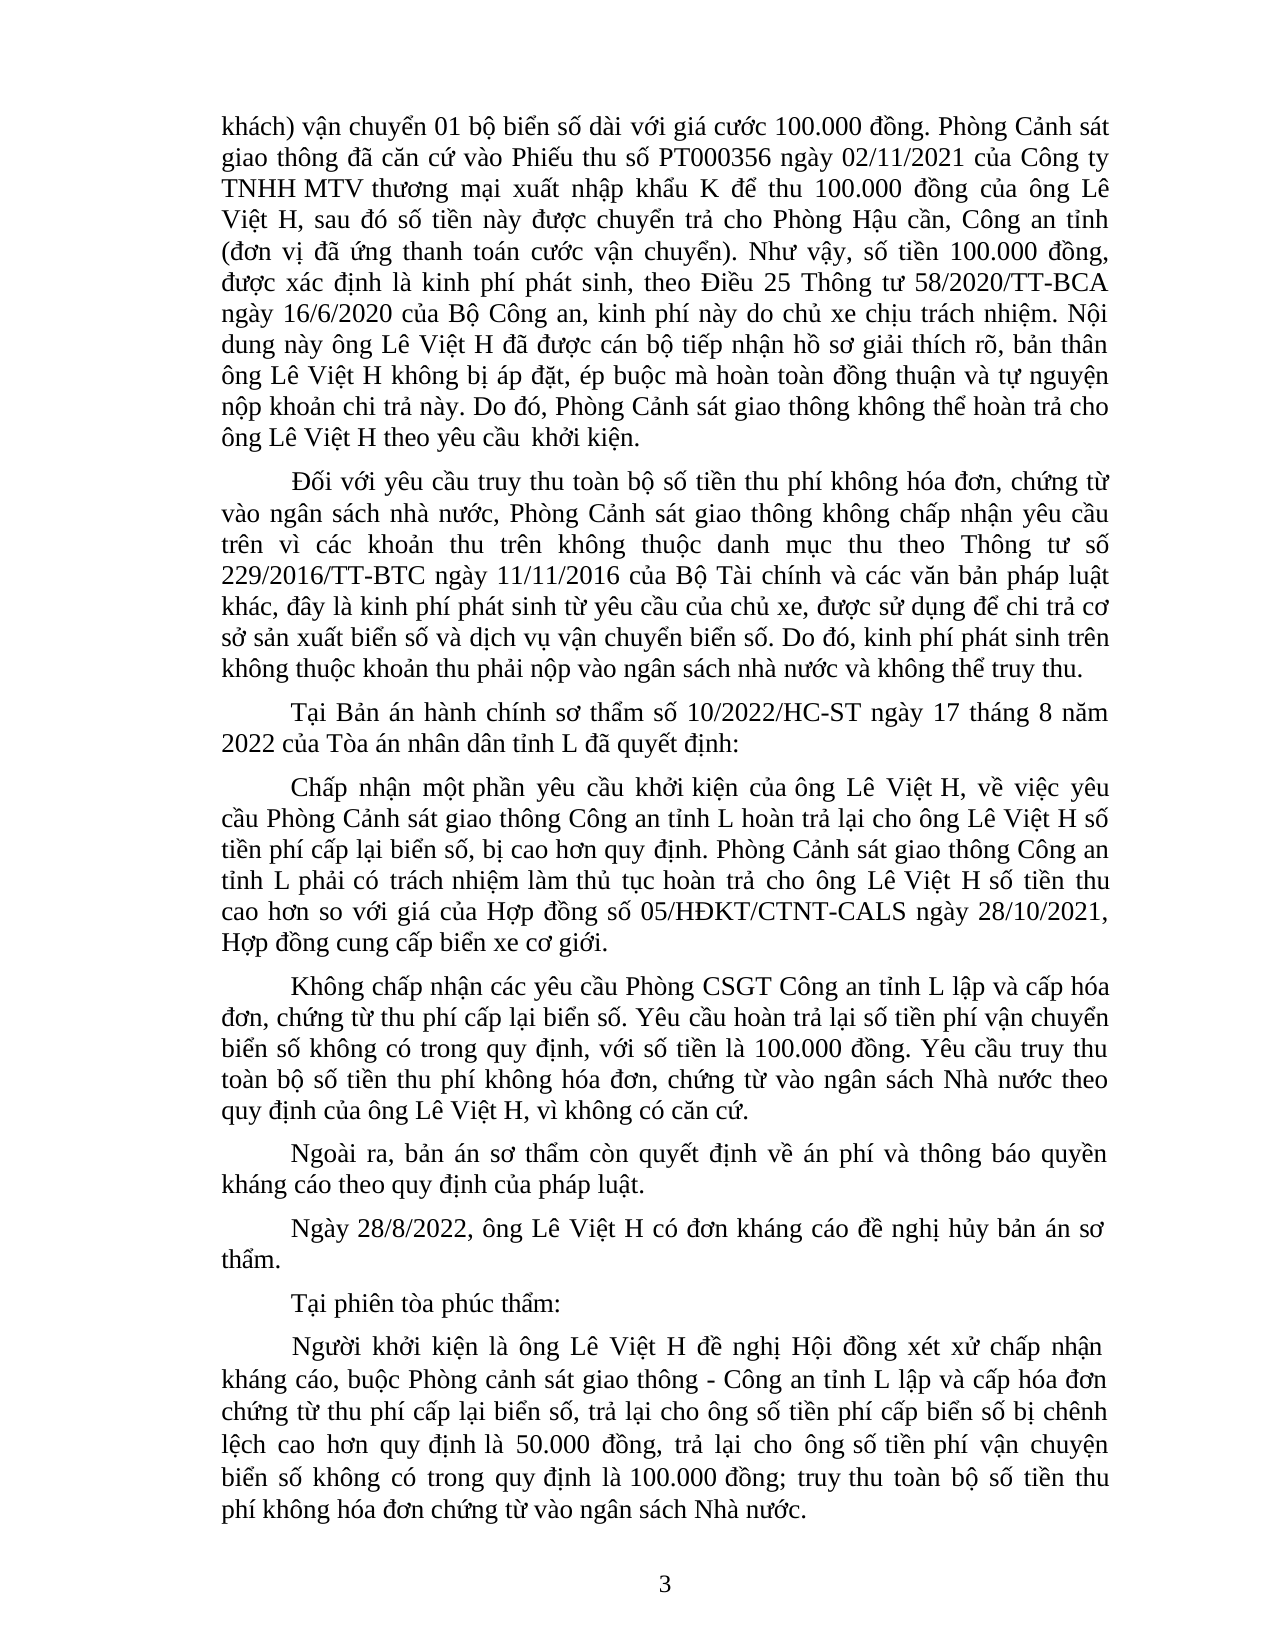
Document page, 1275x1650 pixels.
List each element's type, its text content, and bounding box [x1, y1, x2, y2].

text Người khởi kiện là ông Lê Việt H đề nghị Hội đồng xét xử chấp nhận [292, 1330, 1123, 1361]
text khách) vận chuyển 01 bộ biển số dài với giá cước 100.000 đồng. Phòng Cảnh sát giao thông đã căn cứ vào Phiếu thu số PT000356 ngày 02/11/2021 của Công ty TNHH MTV thương mại xuất nhập khẩu K để thu 100.000 đồng của ông Lê Việt H, sau đó số tiền này được chuyển trả cho Phòng Hậu cần, Công an tỉnh (đơn vị đã ứng thanh toán cước vận chuyển). Như vậy, số tiền 100.000 đồng, được xác định là kinh phí phát sinh, theo Điều 25 Thông tư 58/2020/TT-BCA ngày 16/6/2020 của Bộ Công an, kinh phí này do chủ xe chịu trách nhiệm. Nội dung này ông Lê Việt H đã được cán bộ tiếp nhận hồ sơ giải thích rõ, bản thân ông Lê Việt H không bị áp đặt, ép buộc mà hoàn toàn đồng thuận và tự nguyện nộp khoản chi trả này. Do đó, Phòng Cảnh sát giao thông không thể hoàn trả cho ông Lê Việt H theo yêu cầu khởi kiện. [221, 110, 1110, 453]
text Chấp nhận một phần yêu cầu khởi kiện của ông Lê Việt H, về việc yêu cầu Phòng Cảnh sát giao thông Công an tỉnh L hoàn trả lại cho ông Lê Việt H số tiền phí cấp lại biển số, bị cao hơn quy định. Phòng Cảnh sát giao thông Công an tỉnh L phải có trách nhiệm làm thủ tục hoàn trả cho ông Lê Việt H số tiền thu cao hơn so với giá của Hợp đồng số 05/HĐKT/CTNT-CALS ngày 28/10/2021, Hợp đồng cung cấp biển xe cơ giới. [221, 771, 1110, 957]
text thẩm. [221, 1243, 283, 1274]
text Tại phiên tòa phúc thẩm: [291, 1287, 1123, 1318]
text Ngoài ra, bản án sơ thẩm còn quyết định về án phí và thông báo quyền kháng cáo theo quy định của pháp luật. [221, 1137, 1109, 1200]
text kháng cáo, buộc Phòng cảnh sát giao thông - Công an tỉnh L lập và cấp hóa đơn chứng từ thu phí cấp lại biển số, trả lại cho ông số tiền phí cấp biển số bị chênh lệch cao hơn quy định là 50.000 đồng, trả lại cho ông số tiền phí vận chuyện biển số không có trong quy định là 100.000 đồng; truy thu toàn bộ số tiền thu phí không hóa đơn chứng từ vào ngân sách Nhà nước. [221, 1363, 1109, 1524]
text Không chấp nhận các yêu cầu Phòng CSGT Công an tỉnh L lập và cấp hóa đơn, chứng từ thu phí cấp lại biển số. Yêu cầu hoàn trả lại số tiền phí vận chuyển biển số không có trong quy định, với số tiền là 100.000 đồng. Yêu cầu truy thu toàn bộ số tiền thu phí không hóa đơn, chứng từ vào ngân sách Nhà nước theo quy định của ông Lê Việt H, vì không có căn cứ. [221, 970, 1110, 1126]
text Tại Bản án hành chính sơ thẩm số 10/2022/HC-ST ngày 17 tháng 8 năm 2022 của Tòa án nhân dân tỉnh L đã quyết định: [221, 696, 1110, 758]
text Ngày 28/8/2022, ông Lê Việt H có đơn kháng cáo đề nghị hủy bản án sơ [291, 1212, 1123, 1243]
text Đối với yêu cầu truy thu toàn bộ số tiền thu phí không hóa đơn, chứng từ vào ngân sách nhà nước, Phòng Cảnh sát giao thông không chấp nhận yêu cầu trên vì các khoản thu trên không thuộc danh mục thu theo Thông tư số 229/2016/TT-BTC ngày 11/11/2016 của Bộ Tài chính và các văn bản pháp luật khác, đây là kinh phí phát sinh từ yêu cầu của chủ xe, được sử dụng để chi trả cơ sở sản xuất biển số và dịch vụ vận chuyển biển số. Do đó, kinh phí phát sinh trên không thuộc khoản thu phải nộp vào ngân sách nhà nước và không thể truy thu. [221, 466, 1110, 683]
